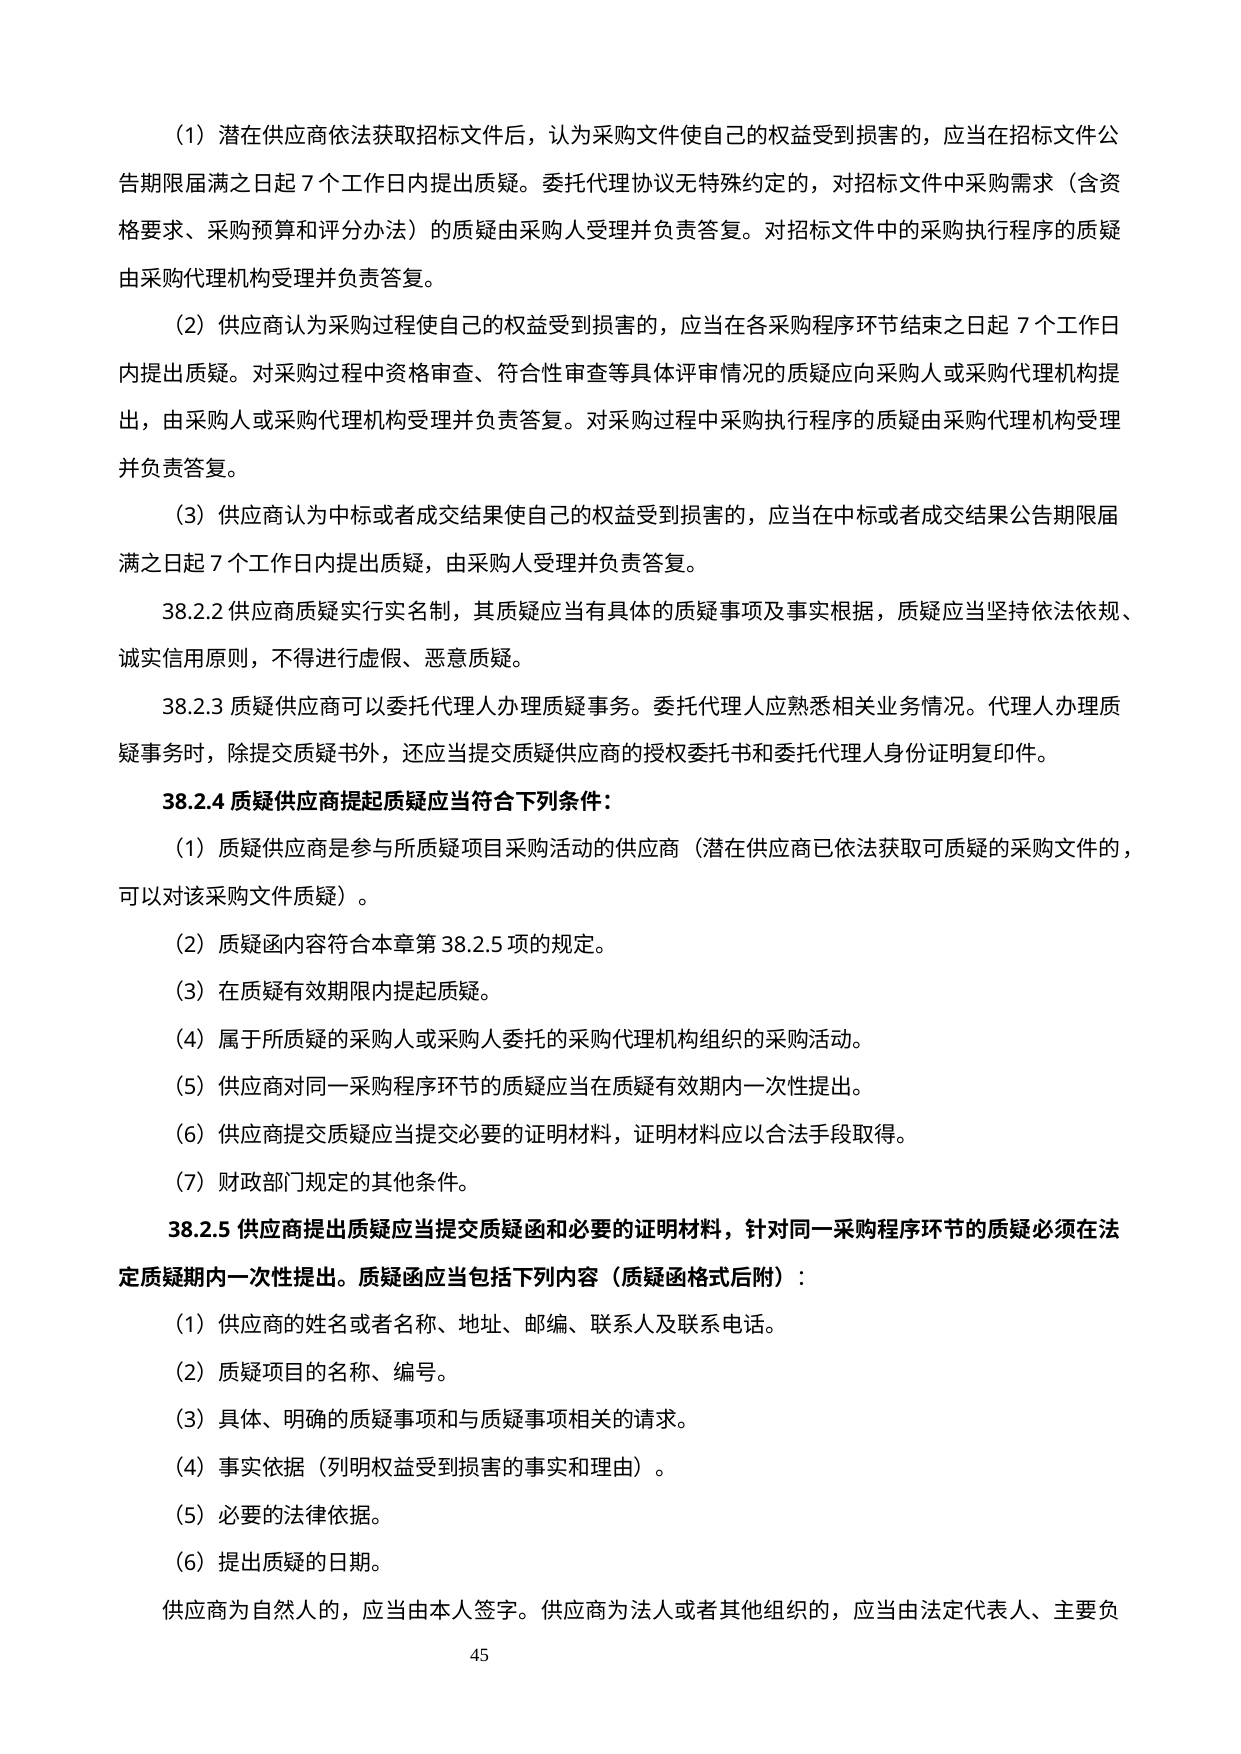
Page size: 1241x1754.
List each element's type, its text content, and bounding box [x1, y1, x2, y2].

text （5）必要的法律依据。 [118, 1498, 1122, 1529]
text （2）质疑函内容符合本章第38.2.5项的规定。 [118, 927, 1122, 958]
text （3）在质疑有效期限内提起质疑。 [118, 974, 1122, 1006]
text 38.2.3 质疑供应商可以委托代理人办理质疑事务。委托代理人应熟悉相关业务情况。代理人办理质疑事务时，除提交质疑书外，还应当提交质疑供应商的授权委托书和委托代理人身份证明复印件。 [118, 689, 1122, 768]
text （1）潜在供应商依法获取招标文件后，认为采购文件使自己的权益受到损害的，应当在招标文件公告期限届满之日起7个工作日内提出质疑。委托代理协议无特殊约定的，对招标文件中采购需求（含资格要求、采购预算和评分办法）的质疑由采购人受理并负责答复。对招标文件中的采购执行程序的质疑由采购代理机构受理并负责答复。 [118, 118, 1122, 292]
text （3）供应商认为中标或者成交结果使自己的权益受到损害的，应当在中标或者成交结果公告期限届满之日起7个工作日内提出质疑，由采购人受理并负责答复。 [118, 498, 1122, 578]
text （3）具体、明确的质疑事项和与质疑事项相关的请求。 [118, 1402, 1122, 1434]
text （2）供应商认为采购过程使自己的权益受到损害的，应当在各采购程序环节结束之日起7个工作日内提出质疑。对采购过程中资格审查、符合性审查等具体评审情况的质疑应向采购人或采购代理机构提出，由采购人或采购代理机构受理并负责答复。对采购过程中采购执行程序的质疑由采购代理机构受理并负责答复。 [118, 308, 1122, 483]
text 38.2.4 质疑供应商提起质疑应当符合下列条件： [118, 784, 1122, 816]
text 38.2.5 供应商提出质疑应当提交质疑函和必要的证明材料，针对同一采购程序环节的质疑必须在法定质疑期内一次性提出。质疑函应当包括下列内容（质疑函格式后附）： [118, 1212, 1122, 1291]
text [118, 1593, 1122, 1624]
text （7）财政部门规定的其他条件。 [118, 1164, 1122, 1196]
text （1）质疑供应商是参与所质疑项目采购活动的供应商（潜在供应商已依法获取可质疑的采购文件的，可以对该采购文件质疑）。 [118, 831, 1122, 911]
text 38.2.2供应商质疑实行实名制，其质疑应当有具体的质疑事项及事实根据，质疑应当坚持依法依规、诚实信用原则，不得进行虚假、恶意质疑。 [118, 594, 1122, 673]
text （6）供应商提交质疑应当提交必要的证明材料，证明材料应以合法手段取得。 [118, 1117, 1122, 1149]
text （2）质疑项目的名称、编号。 [118, 1355, 1122, 1387]
text （6）提出质疑的日期。 [118, 1545, 1122, 1577]
text （5）供应商对同一采购程序环节的质疑应当在质疑有效期内一次性提出。 [118, 1069, 1122, 1101]
text （4）属于所质疑的采购人或采购人委托的采购代理机构组织的采购活动。 [118, 1022, 1122, 1053]
text （1）供应商的姓名或者名称、地址、邮编、联系人及联系电话。 [118, 1307, 1122, 1339]
text （4）事实依据（列明权益受到损害的事实和理由）。 [118, 1450, 1122, 1482]
